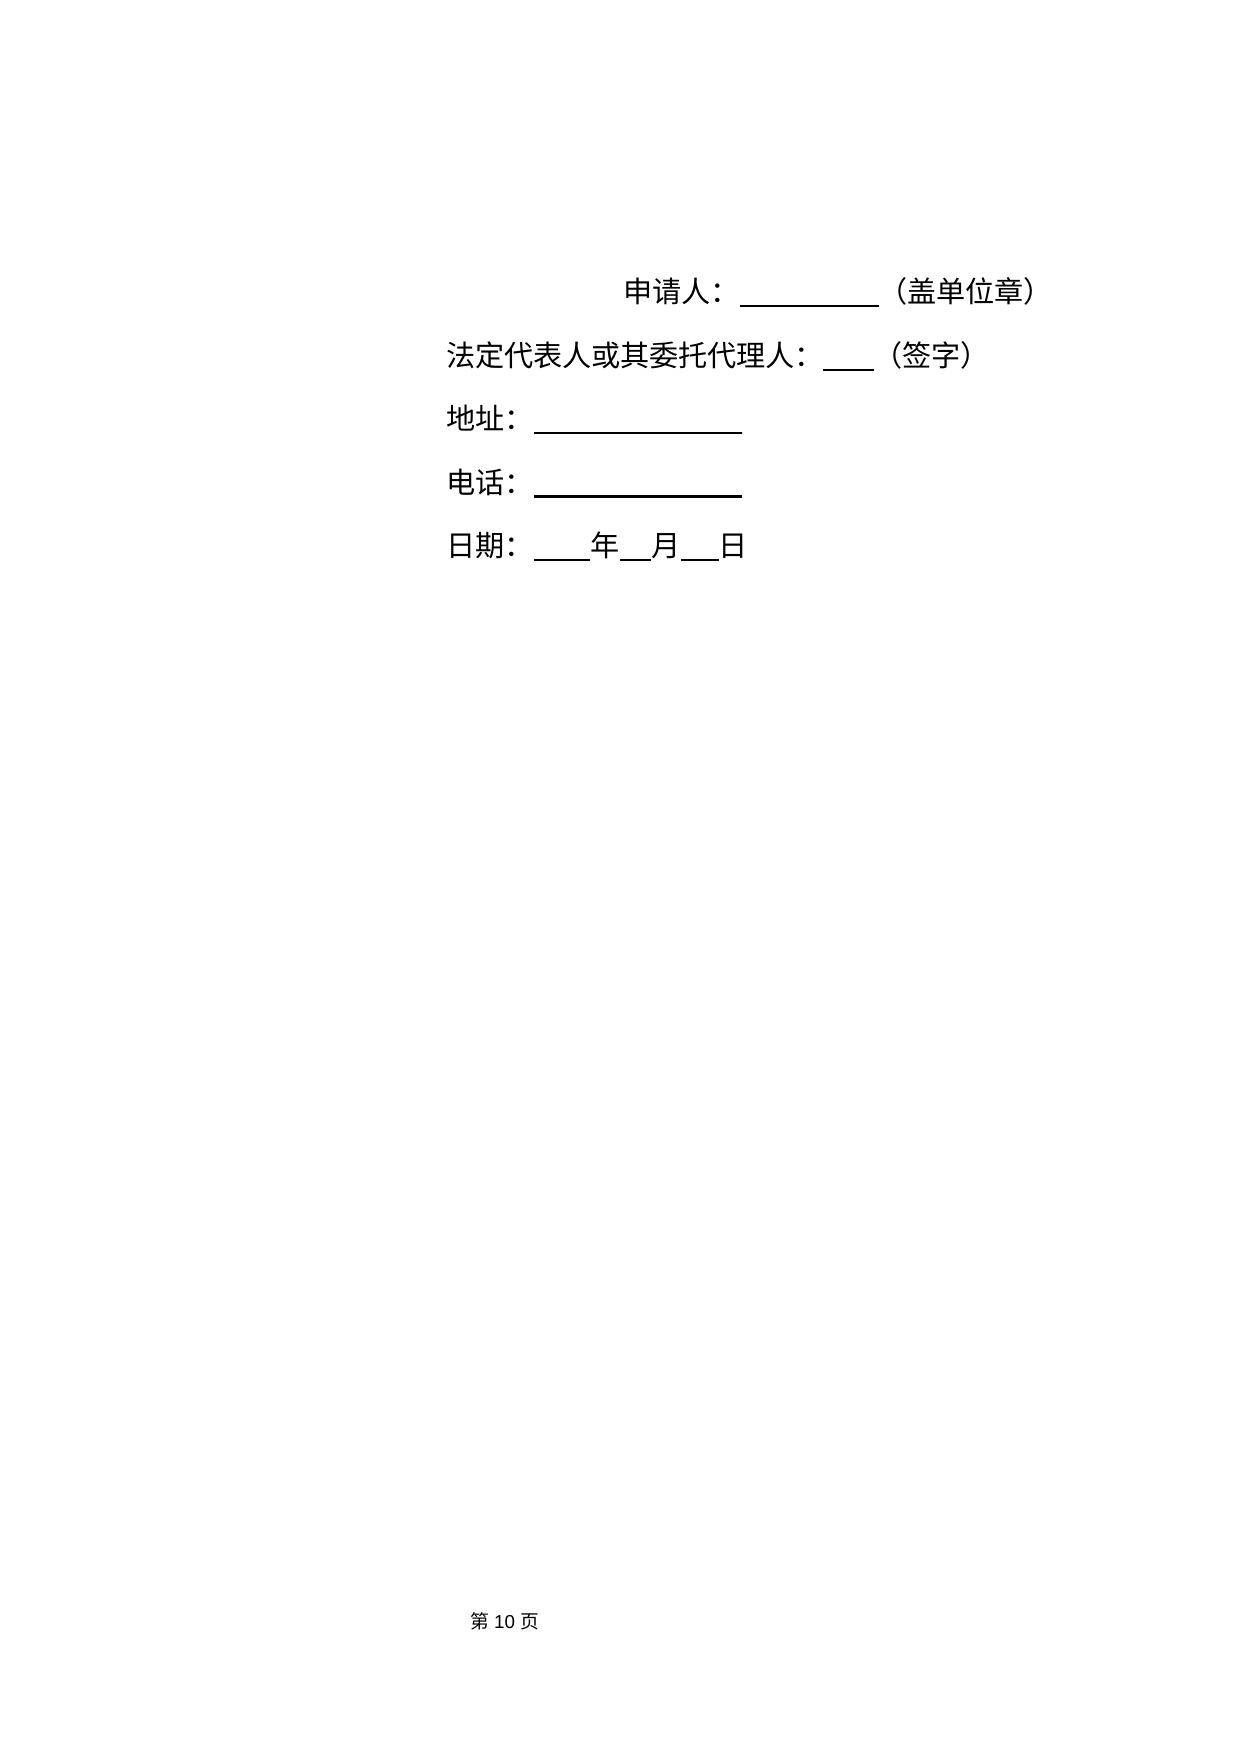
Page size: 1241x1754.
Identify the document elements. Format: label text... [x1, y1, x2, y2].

text 电话： [187, 459, 1053, 502]
text 日期： 年 月 日 [187, 523, 1053, 565]
text 申请人： （盖单位章） [187, 269, 1053, 311]
text 法定代表人或其委托代理人： （签字） [187, 332, 1053, 375]
text 地址： [187, 396, 1053, 438]
